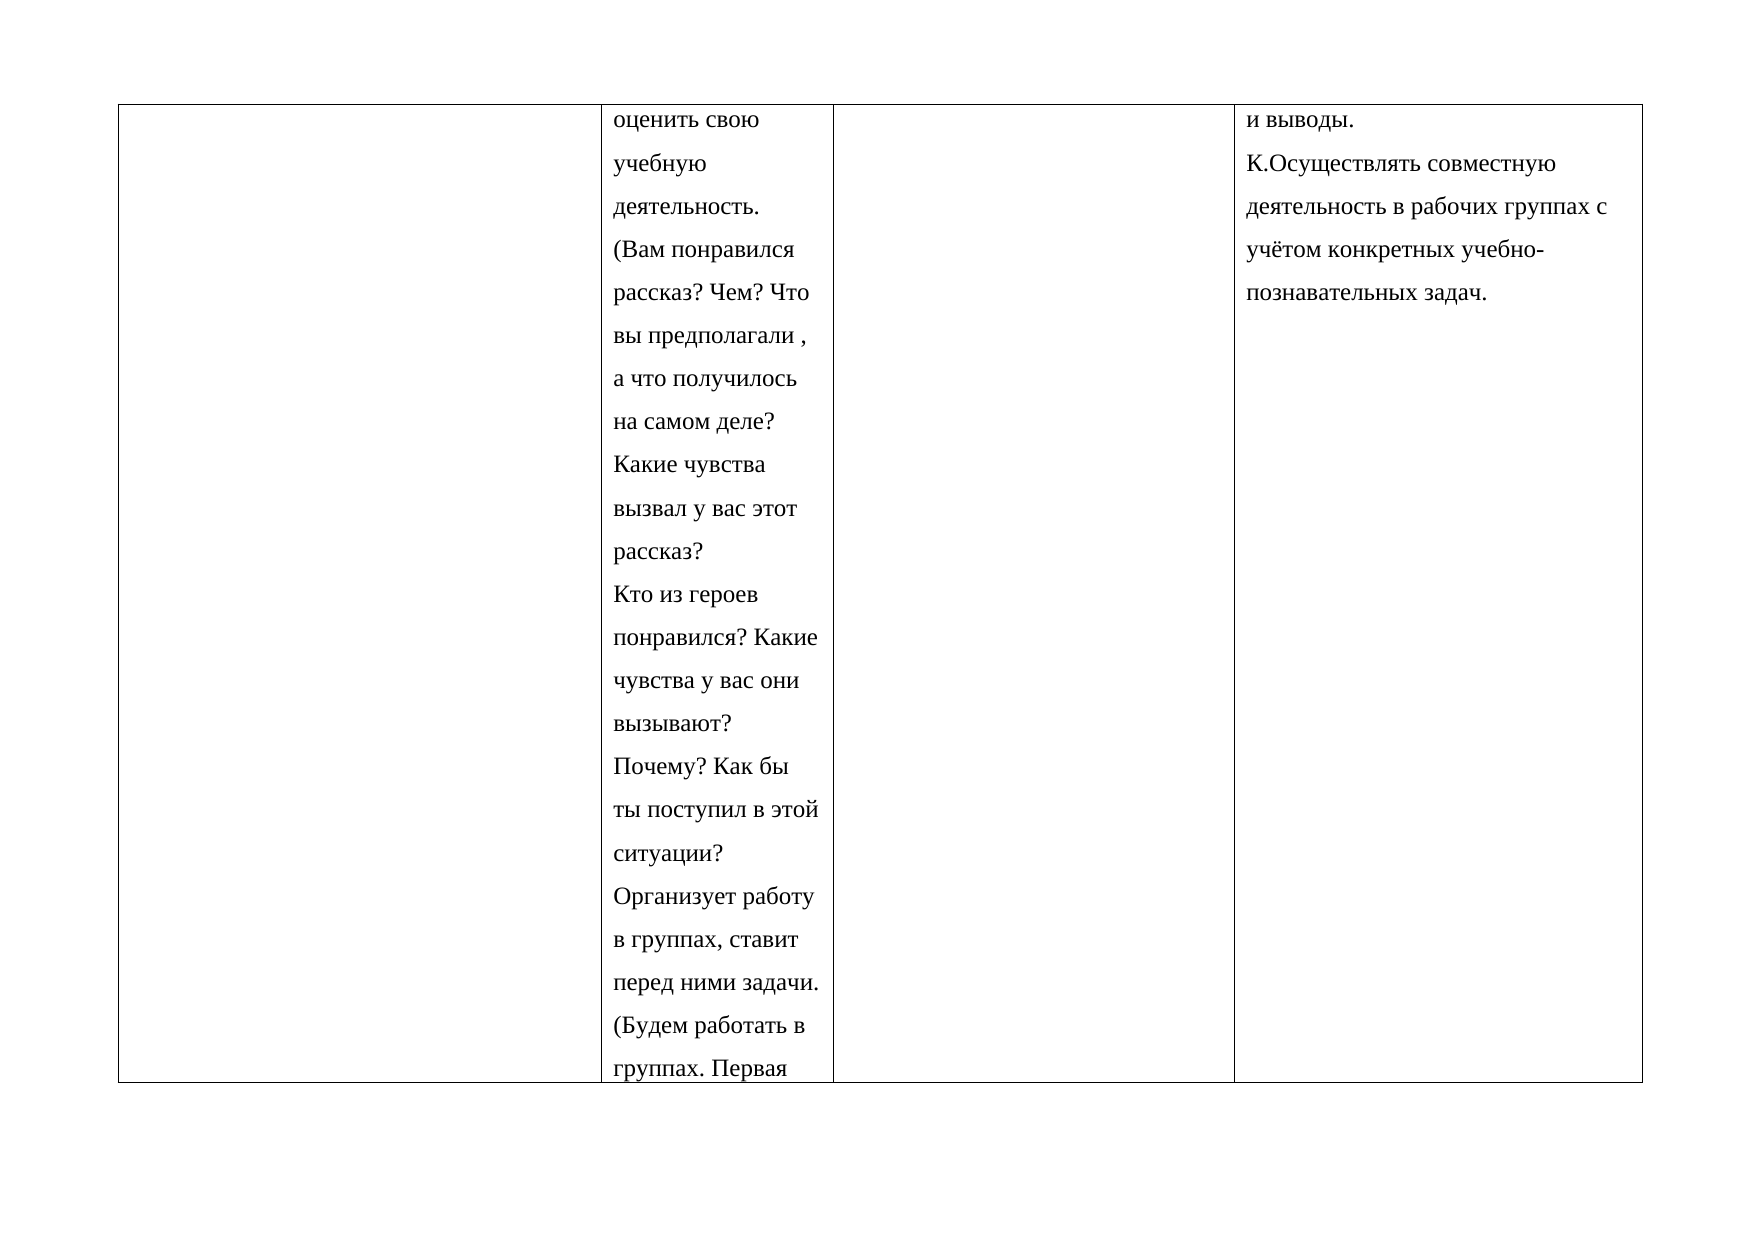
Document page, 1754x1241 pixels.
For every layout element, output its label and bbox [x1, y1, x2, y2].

table_cell [602, 105, 833, 1082]
table_cell [119, 105, 601, 1082]
table_cell [1235, 105, 1642, 1082]
table_cell [834, 105, 1234, 1082]
